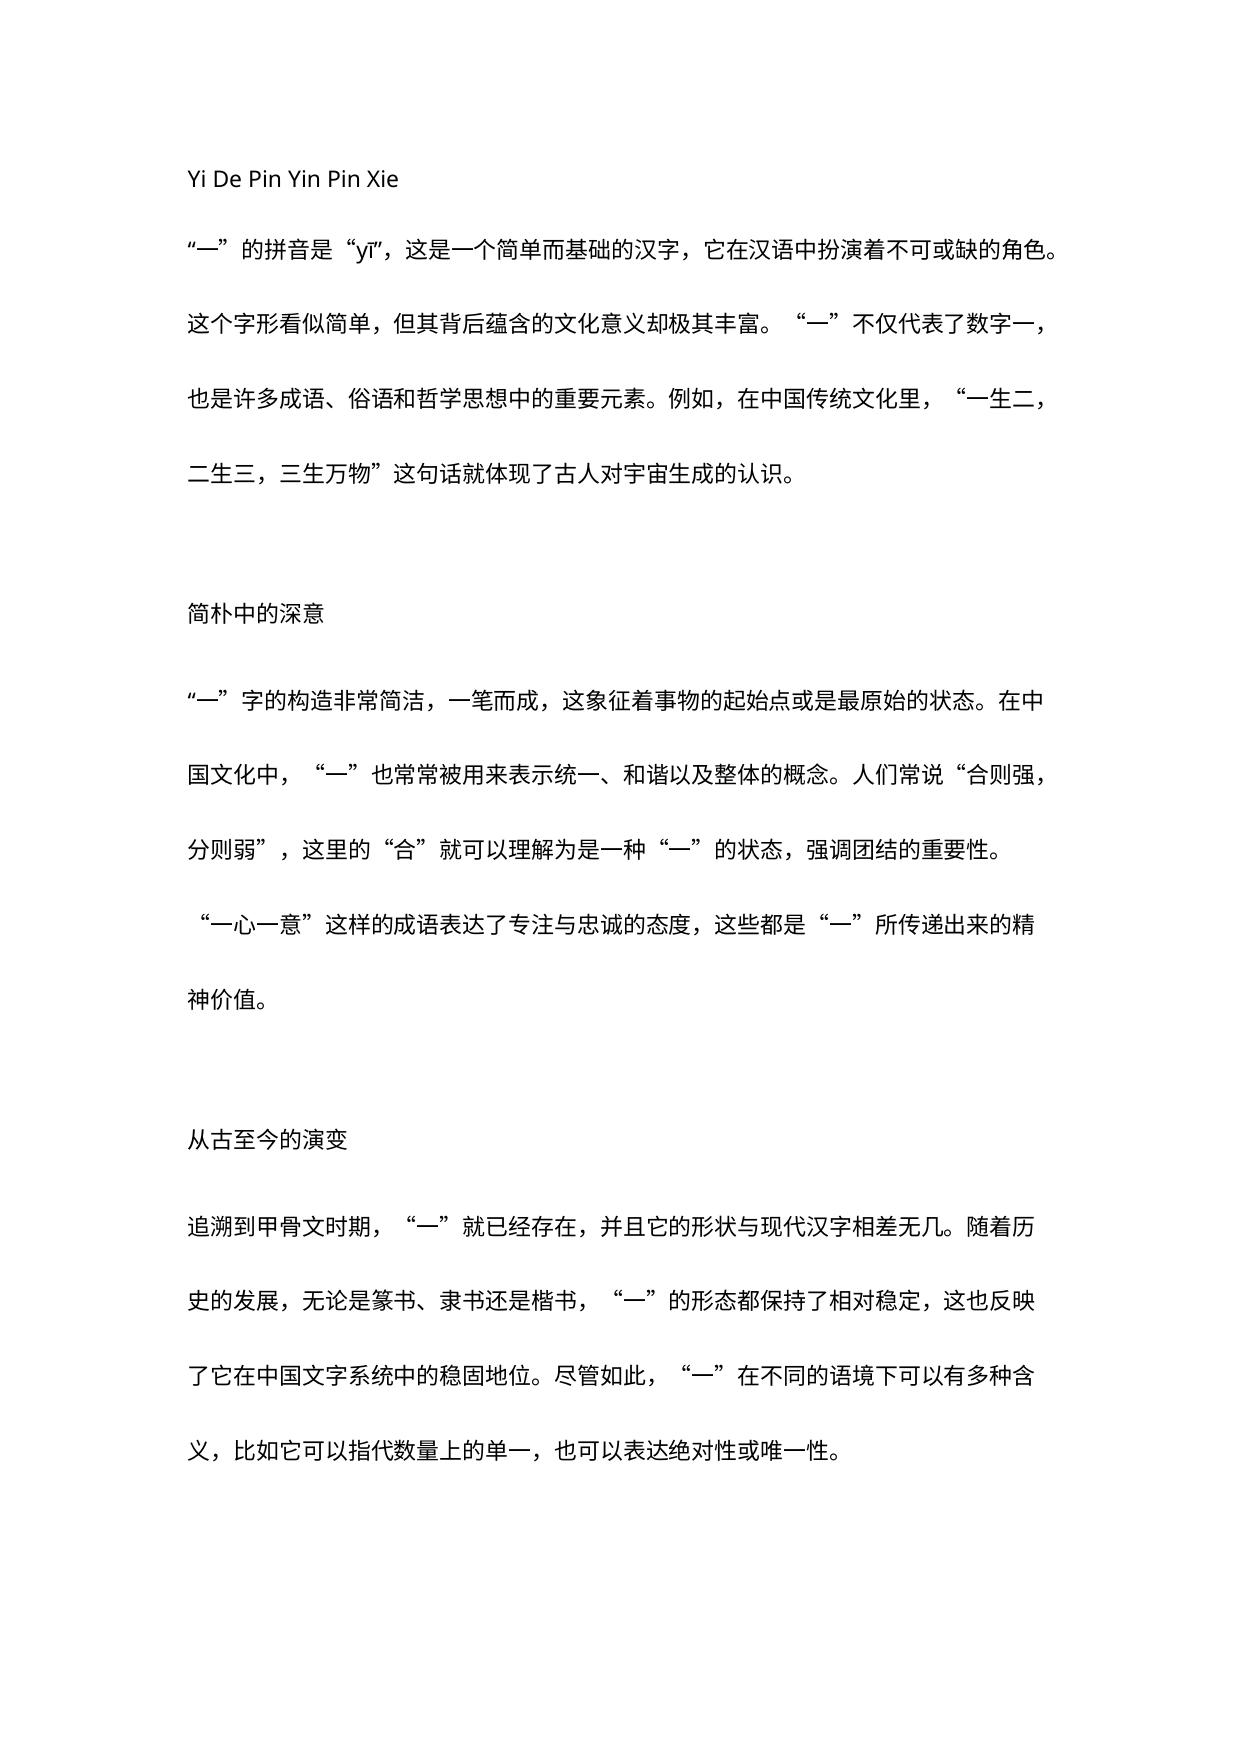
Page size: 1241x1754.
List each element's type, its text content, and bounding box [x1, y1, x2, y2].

text 追溯到甲骨文时期，“一”就已经存在，并且它的形状与现代汉字相差无几。随着历史的发展，无论是篆书、隶书还是楷书，“一”的形态都保持了相对稳定，这也反映了它在中国文字系统中的稳固地位。尽管如此，“一”在不同的语境下可以有多种含义，比如它可以指代数量上的单一，也可以表达绝对性或唯一性。 [187, 1193, 1053, 1482]
text “一”字的构造非常简洁，一笔而成，这象征着事物的起始点或是最原始的状态。在中国文化中，“一”也常常被用来表示统一、和谐以及整体的概念。人们常说“合则强，分则弱”，这里的“合”就可以理解为是一种“一”的状态，强调团结的重要性。“一心一意”这样的成语表达了专注与忠诚的态度，这些都是“一”所传递出来的精神价值。 [187, 667, 1053, 1031]
text Yi De Pin Yin Pin Xie [187, 162, 1053, 194]
text “一”的拼音是“yī”，这是一个简单而基础的汉字，它在汉语中扮演着不可或缺的角色。这个字形看似简单，但其背后蕴含的文化意义却极其丰富。“一”不仅代表了数字一，也是许多成语、俗语和哲学思想中的重要元素。例如，在中国传统文化里，“一生二，二生三，三生万物”这句话就体现了古人对宇宙生成的认识。 [187, 216, 1053, 505]
text 简朴中的深意 [187, 580, 1053, 645]
text 从古至今的演变 [187, 1106, 1053, 1171]
